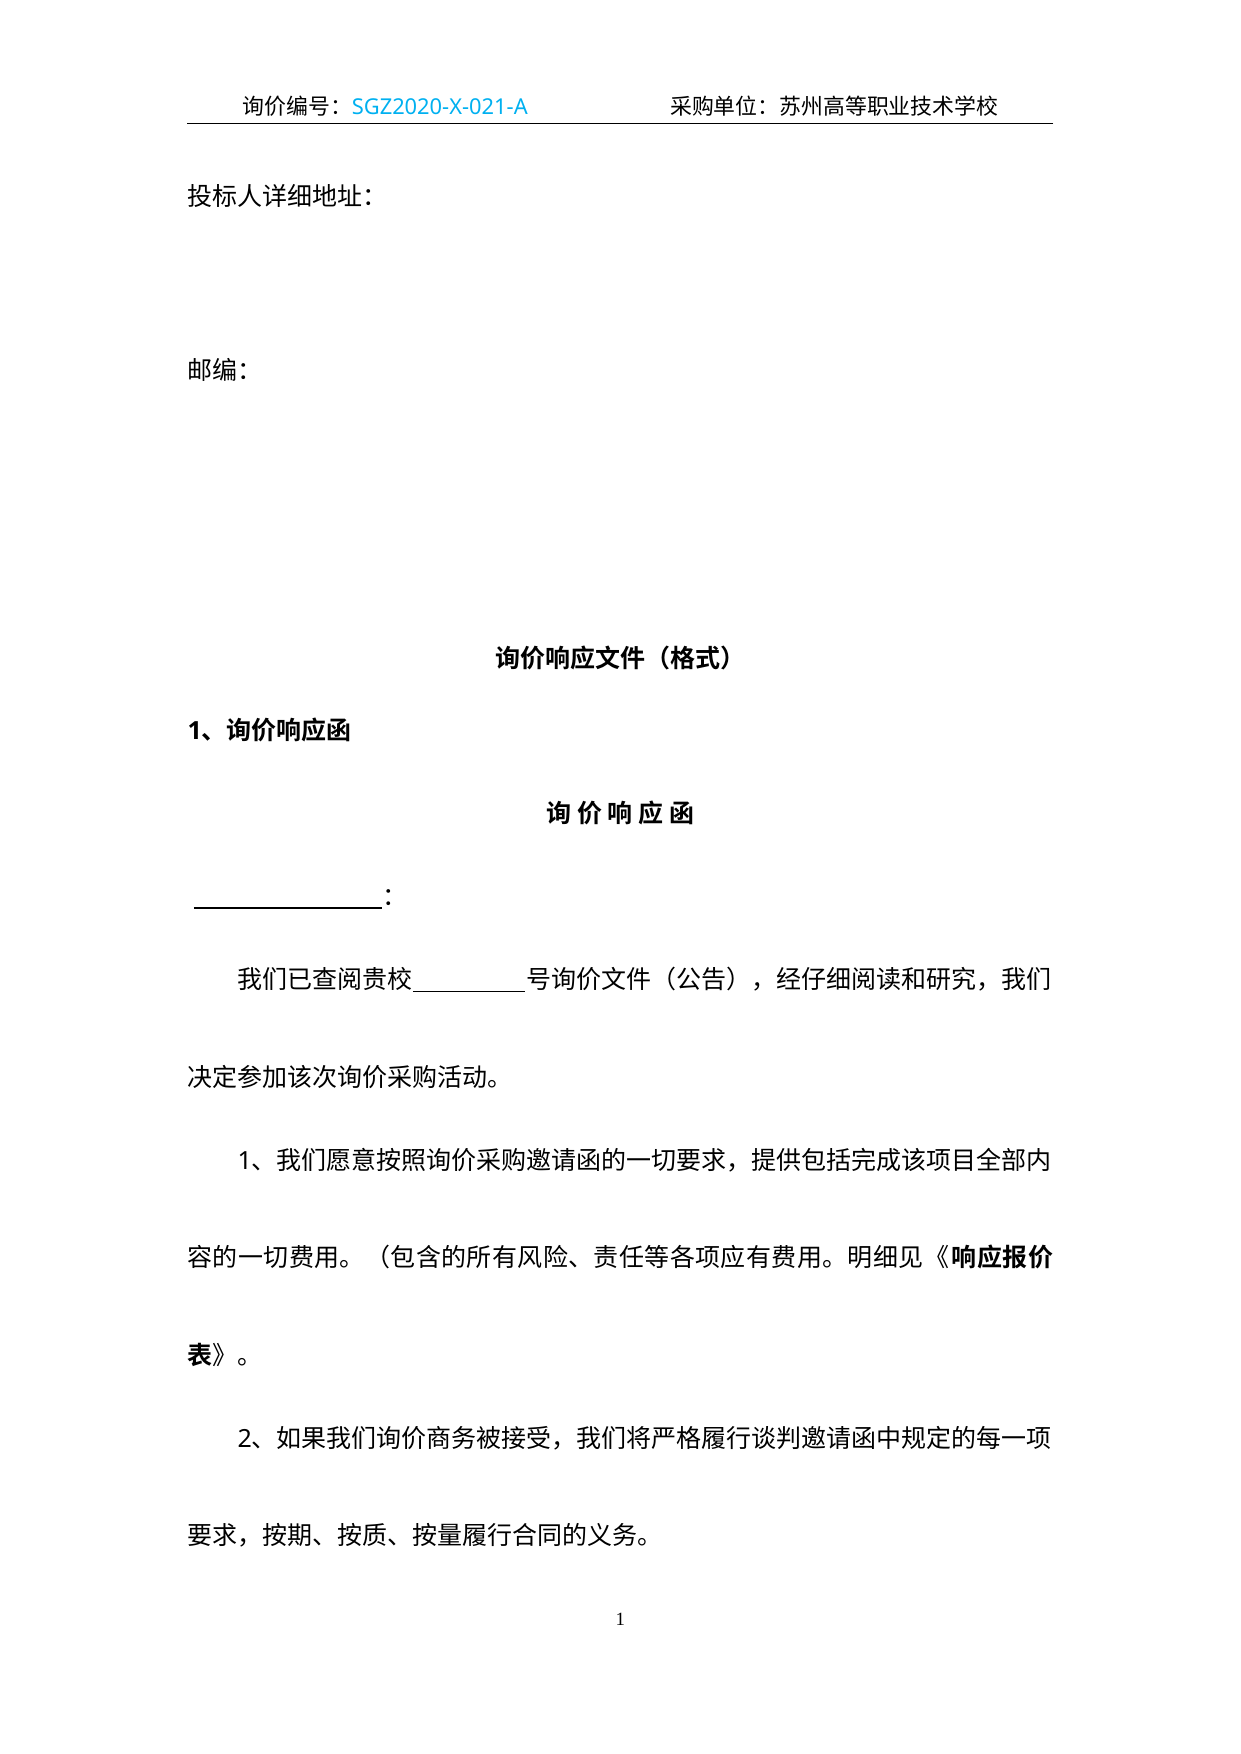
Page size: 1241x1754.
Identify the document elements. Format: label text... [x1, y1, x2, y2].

text ： [187, 862, 1053, 927]
title 询价响应文件（格式） [187, 624, 1053, 689]
text 1、我们愿意按照询价采购邀请函的一切要求，提供包括完成该项目全部内容的一切费用。（包含的所有风险、责任等各项应有费用。明细见《响应报价表》。 [187, 1126, 1053, 1386]
text 邮编： [187, 336, 1053, 401]
text 我们已查阅贵校 号询价文件（公告），经仔细阅读和研究，我们决定参加该次询价采购活动。 [187, 945, 1053, 1108]
text 2、如果我们询价商务被接受，我们将严格履行谈判邀请函中规定的每一项要求，按期、按质、按量履行合同的义务。 [187, 1404, 1053, 1566]
text 投标人详细地址： [187, 162, 1053, 227]
text 询 价 响 应 函 [187, 779, 1053, 844]
text 1、询价响应函 [187, 696, 1053, 761]
